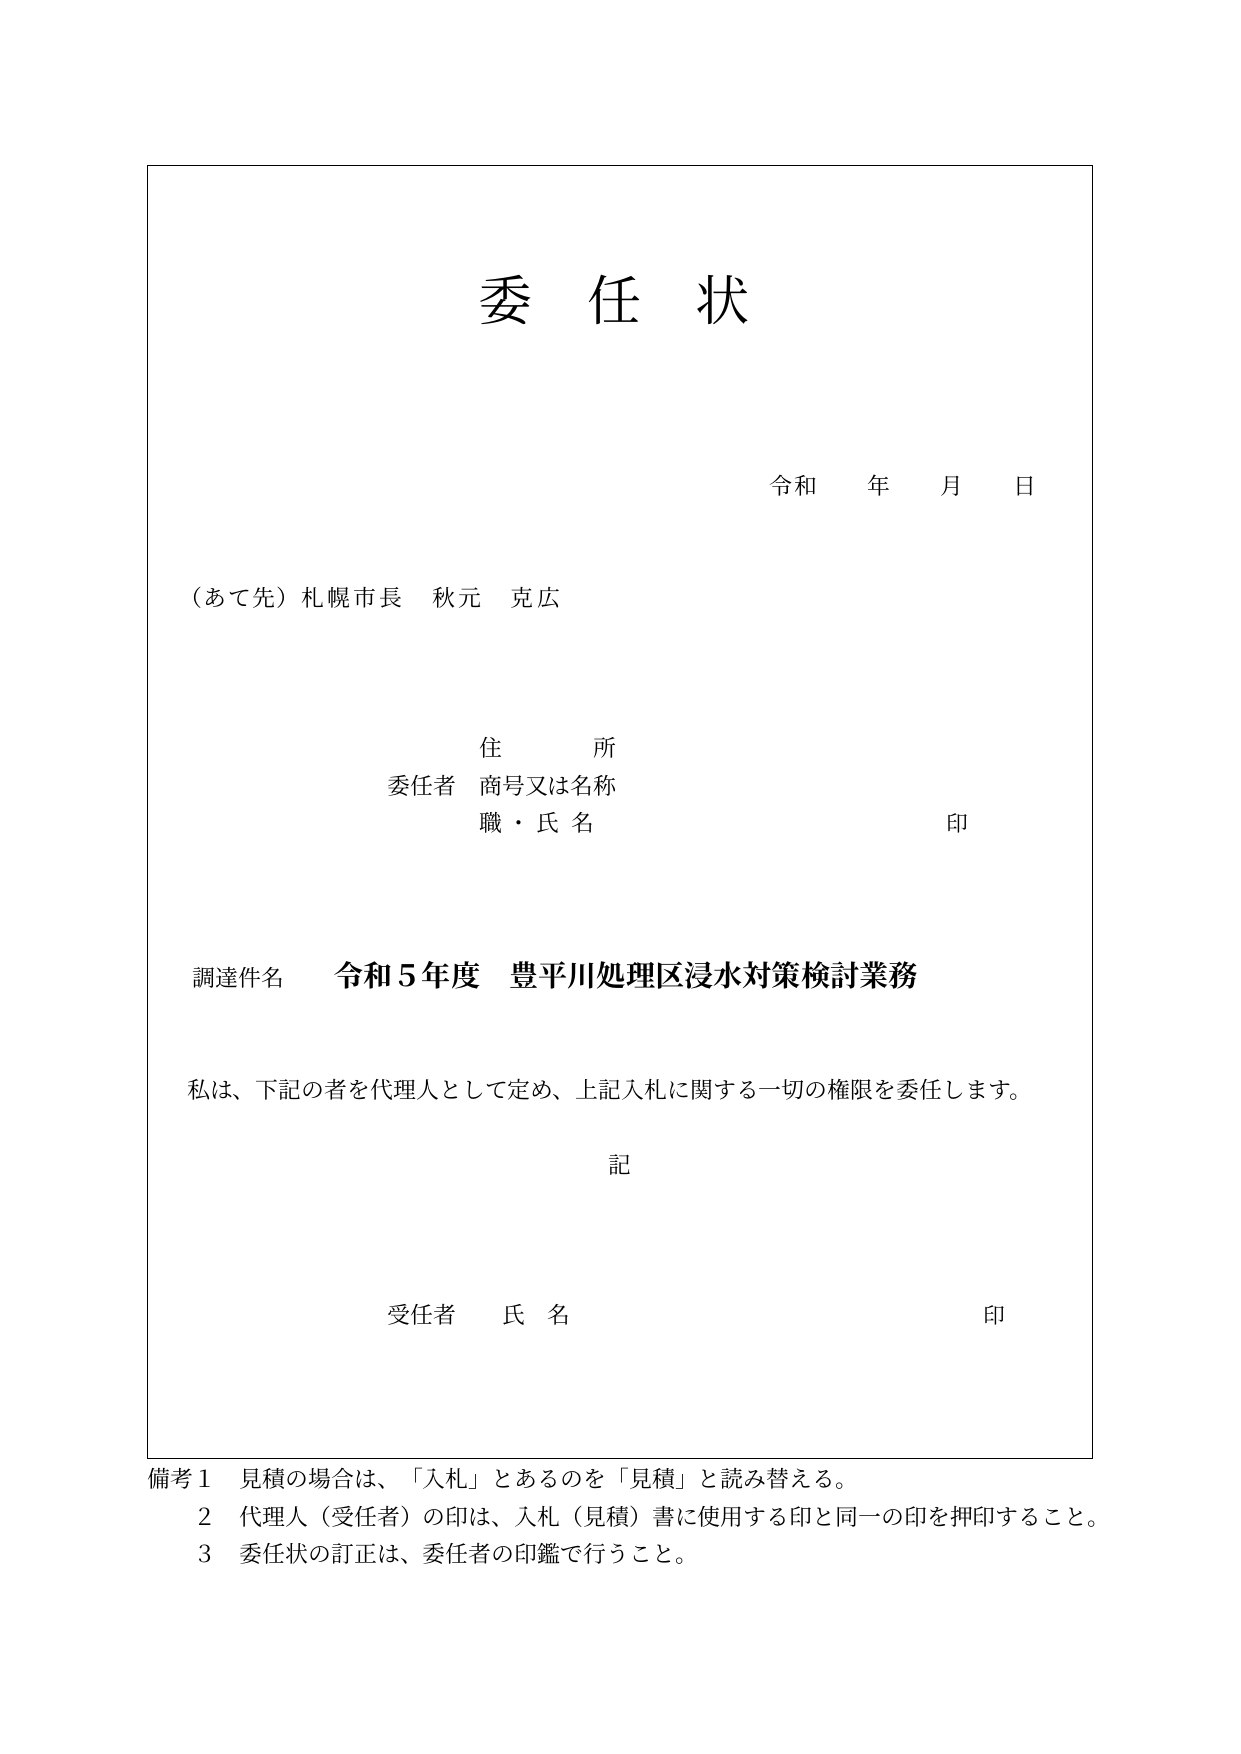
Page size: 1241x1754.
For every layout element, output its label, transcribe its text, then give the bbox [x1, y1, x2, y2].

text ３ 委任状の訂正は、委任者の印鑑で行うこと。 [148, 1534, 1092, 1571]
table_header 委 任 状 令和 年 月 日 （あて先）札幌市長 秋元 克広 住 所 委任者 商号又は名称 職 ・ 氏 名 印 調達件名 令和５年度 豊平川処理区浸水対策検討業務 私は、下記の者を代理人として定め、上記入札に関する一切の権限を委任します。 記 受任者 氏 名 印 [148, 166, 1092, 1458]
text ２ 代理人（受任者）の印は、入札（見積）書に使用する印と同一の印を押印すること。 [148, 1496, 1092, 1534]
text 備考１ 見積の場合は、「入札」とあるのを「見積」と読み替える。 [148, 1459, 1092, 1496]
